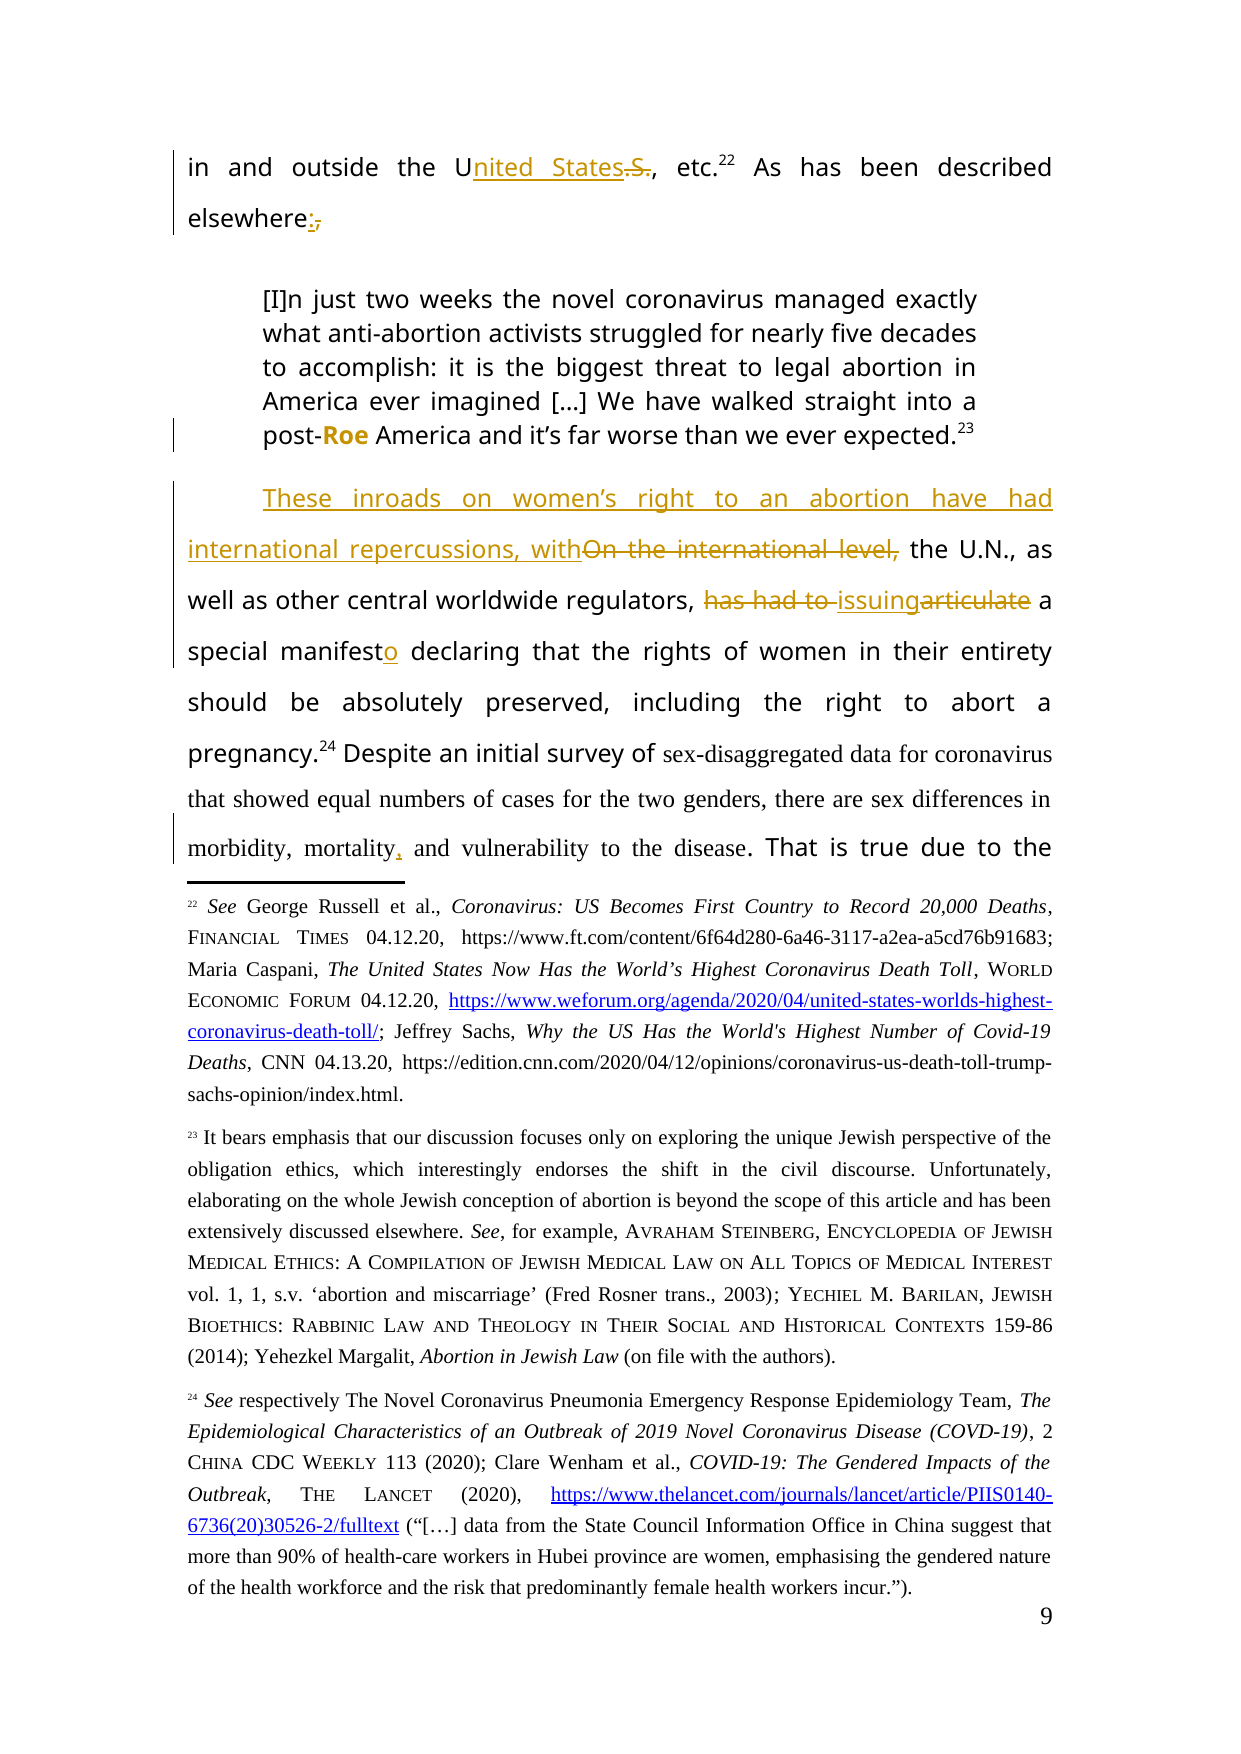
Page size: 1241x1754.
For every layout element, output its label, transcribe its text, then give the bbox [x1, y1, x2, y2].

text the U.N., as well as other central worldwide regulators, a special manifest declaring that the rights of women in their entirety should be absolutely preserved, including the right to abort a pregnancy. Despite an initial survey of sex-disaggregated data for coronavirus that showed equal numbers of cases for the two genders, there are sex differences in morbidity, mortality and vulnerability to the disease. That is true due to the mere fact that, regardless of the locality, most of the caregivers in hospitals and clinics are women, which dramatically increases their chances of catching the virus, to their detriment and to the detriment of their fetuses. The acceleration in the exposure of women to the epidemic and their higher chances of suffering from it should accordingly amplify the urgent need to preserve their healthcare rights, including abortion. As was recently summarized [187, 481, 1053, 864]
text [I]n just two weeks the novel coronavirus managed exactly what anti-abortion activists struggled for nearly five decades to accomplish: it is the biggest threat to legal abortion in America ever imagined […] We have walked straight into a post-Roe America and it’s far worse than we ever expected. [262, 281, 978, 452]
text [187, 150, 1053, 235]
